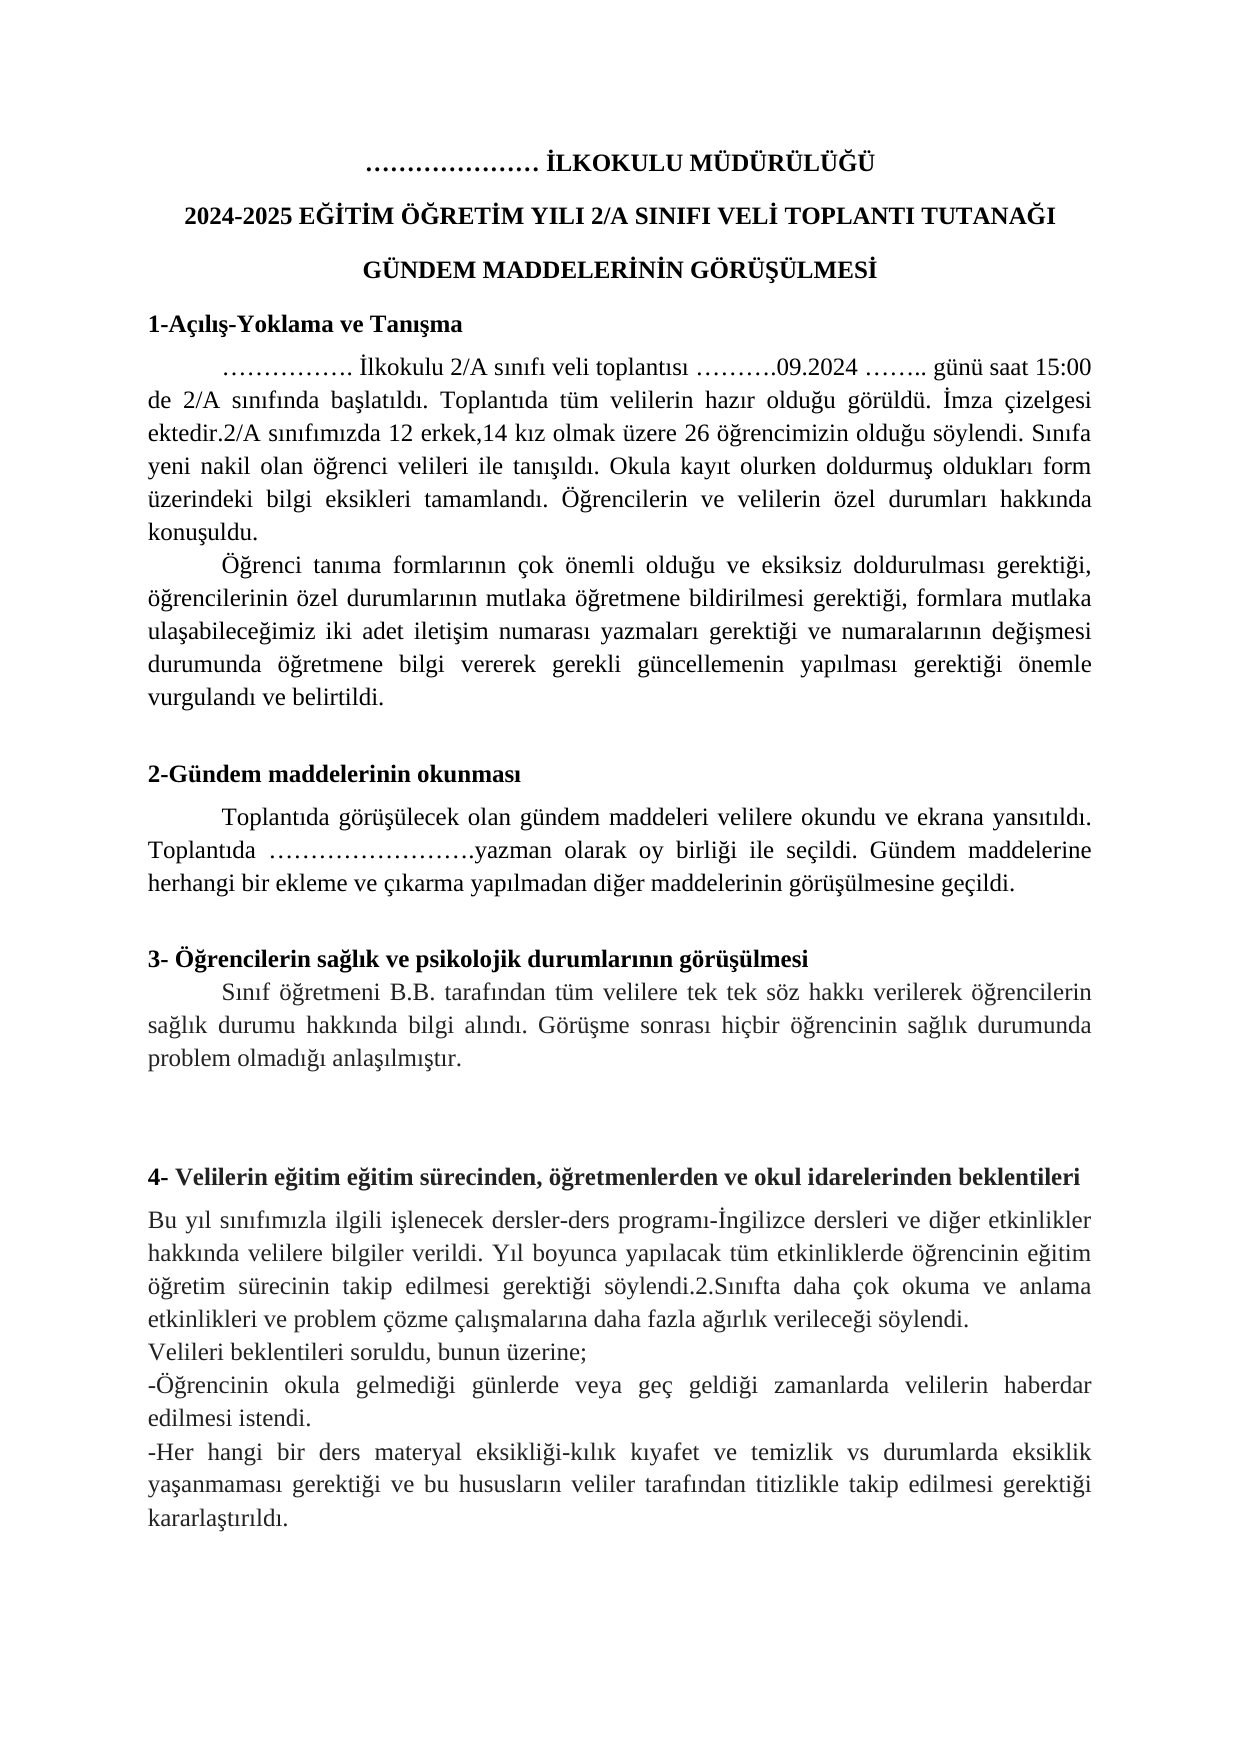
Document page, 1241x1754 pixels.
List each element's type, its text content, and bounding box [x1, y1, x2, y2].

text ………………… İLKOKULU MÜDÜRÜLÜĞÜ [148, 148, 1093, 176]
text 4- Velilerin eğitim eğitim sürecinden, öğretmenlerden ve okul idarelerinden beklentileri [148, 1162, 1093, 1191]
text 2-Gündem maddelerinin okunması [148, 759, 1093, 787]
text Velileri beklentileri soruldu, bunun üzerine; [148, 1337, 1093, 1366]
text Öğrenci tanıma formlarının çok önemli olduğu ve eksiksiz doldurulması gerektiği, öğrencilerinin özel durumlarının mutlaka öğretmene bildirilmesi gerektiği, formlara mutlaka ulaşabileceğimiz iki adet iletişim numarası yazmaları gerektiği ve numaralarının değişmesi durumunda öğretmene bilgi vererek gerekli güncellemenin yapılması gerektiği önemle vurgulandı ve belirtildi. [148, 550, 1093, 711]
text -Her hangi bir ders materyal eksikliği-kılık kıyafet ve temizlik vs durumlarda eksiklik yaşanmaması gerektiği ve bu hususların veliler tarafından titizlikle takip edilmesi gerektiği kararlaştırıldı. [148, 1437, 1093, 1531]
text Toplantıda görüşülecek olan gündem maddeleri velilere okundu ve ekrana yansıtıldı. Toplantıda …………………….yazman olarak oy birliği ile seçildi. Gündem maddelerine herhangi bir ekleme ve çıkarma yapılmadan diğer maddelerinin görüşülmesine geçildi. [148, 802, 1093, 897]
text 1-Açılış-Yoklama ve Tanışma [148, 309, 1093, 338]
text 2024-2025 EĞİTİM ÖĞRETİM YILI 2/A SINIFI VELİ TOPLANTI TUTANAĞI [148, 201, 1093, 230]
text GÜNDEM MADDELERİNİN GÖRÜŞÜLMESİ [148, 255, 1093, 284]
text Sınıf öğretmeni B.B. tarafından tüm velilere tek tek söz hakkı verilerek öğrencilerin sağlık durumu hakkında bilgi alındı. Görüşme sonrası hiçbir öğrencinin sağlık durumunda problem olmadığı anlaşılmıştır. [148, 977, 1093, 1072]
text ……………. İlkokulu 2/A sınıfı veli toplantısı ……….09.2024 …….. günü saat 15:00 de 2/A sınıfında başlatıldı. Toplantıda tüm velilerin hazır olduğu görüldü. İmza çizelgesi ektedir.2/A sınıfımızda 12 erkek,14 kız olmak üzere 26 öğrencimizin olduğu söylendi. Sınıfa yeni nakil olan öğrenci velileri ile tanışıldı. Okula kayıt olurken doldurmuş oldukları form üzerindeki bilgi eksikleri tamamlandı. Öğrencilerin ve velilerin özel durumları hakkında konuşuldu. [148, 352, 1093, 546]
text 3- Öğrencilerin sağlık ve psikolojik durumlarının görüşülmesi [148, 944, 1093, 973]
text Bu yıl sınıfımızla ilgili işlenecek dersler-ders programı-İngilizce dersleri ve diğer etkinlikler hakkında velilere bilgiler verildi. Yıl boyunca yapılacak tüm etkinliklerde öğrencinin eğitim öğretim sürecinin takip edilmesi gerektiği söylendi.2.Sınıfta daha çok okuma ve anlama etkinlikleri ve problem çözme çalışmalarına daha fazla ağırlık verileceği söylendi. [148, 1205, 1093, 1333]
text -Öğrencinin okula gelmediği günlerde veya geç geldiği zamanlarda velilerin haberdar edilmesi istendi. [148, 1371, 1093, 1432]
